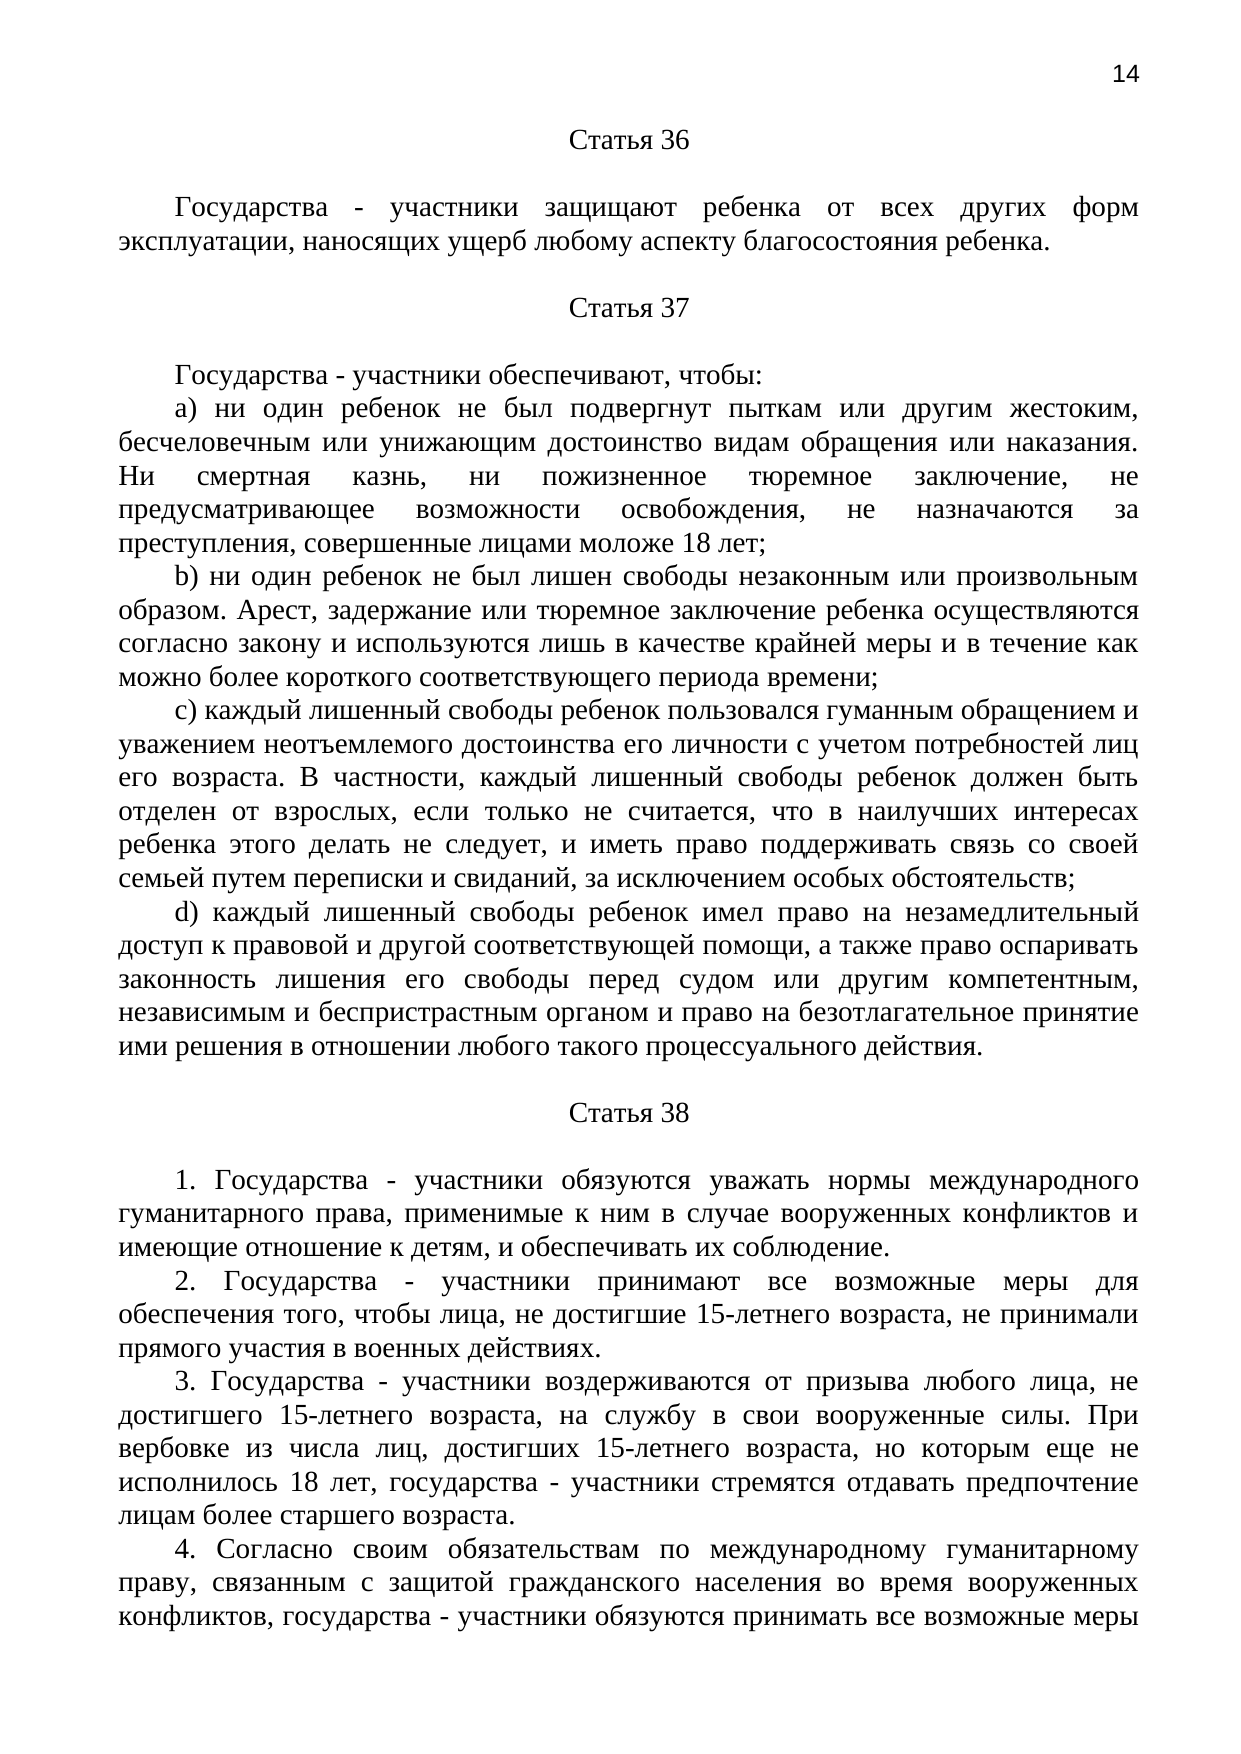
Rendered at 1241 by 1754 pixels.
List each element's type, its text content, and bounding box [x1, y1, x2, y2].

text 1. Государства - участники обязуются уважать нормы международного гуманитарного права, применимые к ним в случае вооруженных конфликтов и имеющие отношение к детям, и обеспечивать их соблюдение. [118, 1162, 1140, 1263]
text 2. Государства - участники принимают все возможные меры для обеспечения того, чтобы лица, не достигшие 15-летнего возраста, не принимали прямого участия в военных действиях. [118, 1263, 1140, 1363]
text Статья 38 [118, 1095, 1140, 1128]
text Статья 37 [118, 290, 1140, 323]
text Государства - участники защищают ребенка от всех других форм эксплуатации, наносящих ущерб любому аспекту благосостояния ребенка. [118, 189, 1140, 256]
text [118, 1531, 1140, 1632]
text Статья 36 [118, 122, 1140, 156]
text d) каждый лишенный свободы ребенок имел право на незамедлительный доступ к правовой и другой соответствующей помощи, а также право оспаривать законность лишения его свободы перед судом или другим компетентным, независимым и беспристрастным органом и право на безотлагательное принятие ими решения в отношении любого такого процессуального действия. [118, 894, 1140, 1061]
text a) ни один ребенок не был подвергнут пыткам или другим жестоким, бесчеловечным или унижающим достоинство видам обращения или наказания. Ни смертная казнь, ни пожизненное тюремное заключение, не предусматривающее возможности освобождения, не назначаются за преступления, совершенные лицами моложе 18 лет; [118, 391, 1140, 558]
text b) ни один ребенок не был лишен свободы незаконным или произвольным образом. Арест, задержание или тюремное заключение ребенка осуществляются согласно закону и используются лишь в качестве крайней меры и в течение как можно более короткого соответствующего периода времени; [118, 558, 1140, 692]
text Государства - участники обеспечивают, чтобы: [118, 357, 1140, 391]
text c) каждый лишенный свободы ребенок пользовался гуманным обращением и уважением неотъемлемого достоинства его личности с учетом потребностей лиц его возраста. В частности, каждый лишенный свободы ребенок должен быть отделен от взрослых, если только не считается, что в наилучших интересах ребенка этого делать не следует, и иметь право поддерживать связь со своей семьей путем переписки и свиданий, за исключением особых обстоятельств; [118, 692, 1140, 894]
text 3. Государства - участники воздерживаются от призыва любого лица, не достигшего 15-летнего возраста, на службу в свои вооруженные силы. При вербовке из числа лиц, достигших 15-летнего возраста, но которым еще не исполнилось 18 лет, государства - участники стремятся отдавать предпочтение лицам более старшего возраста. [118, 1363, 1140, 1531]
